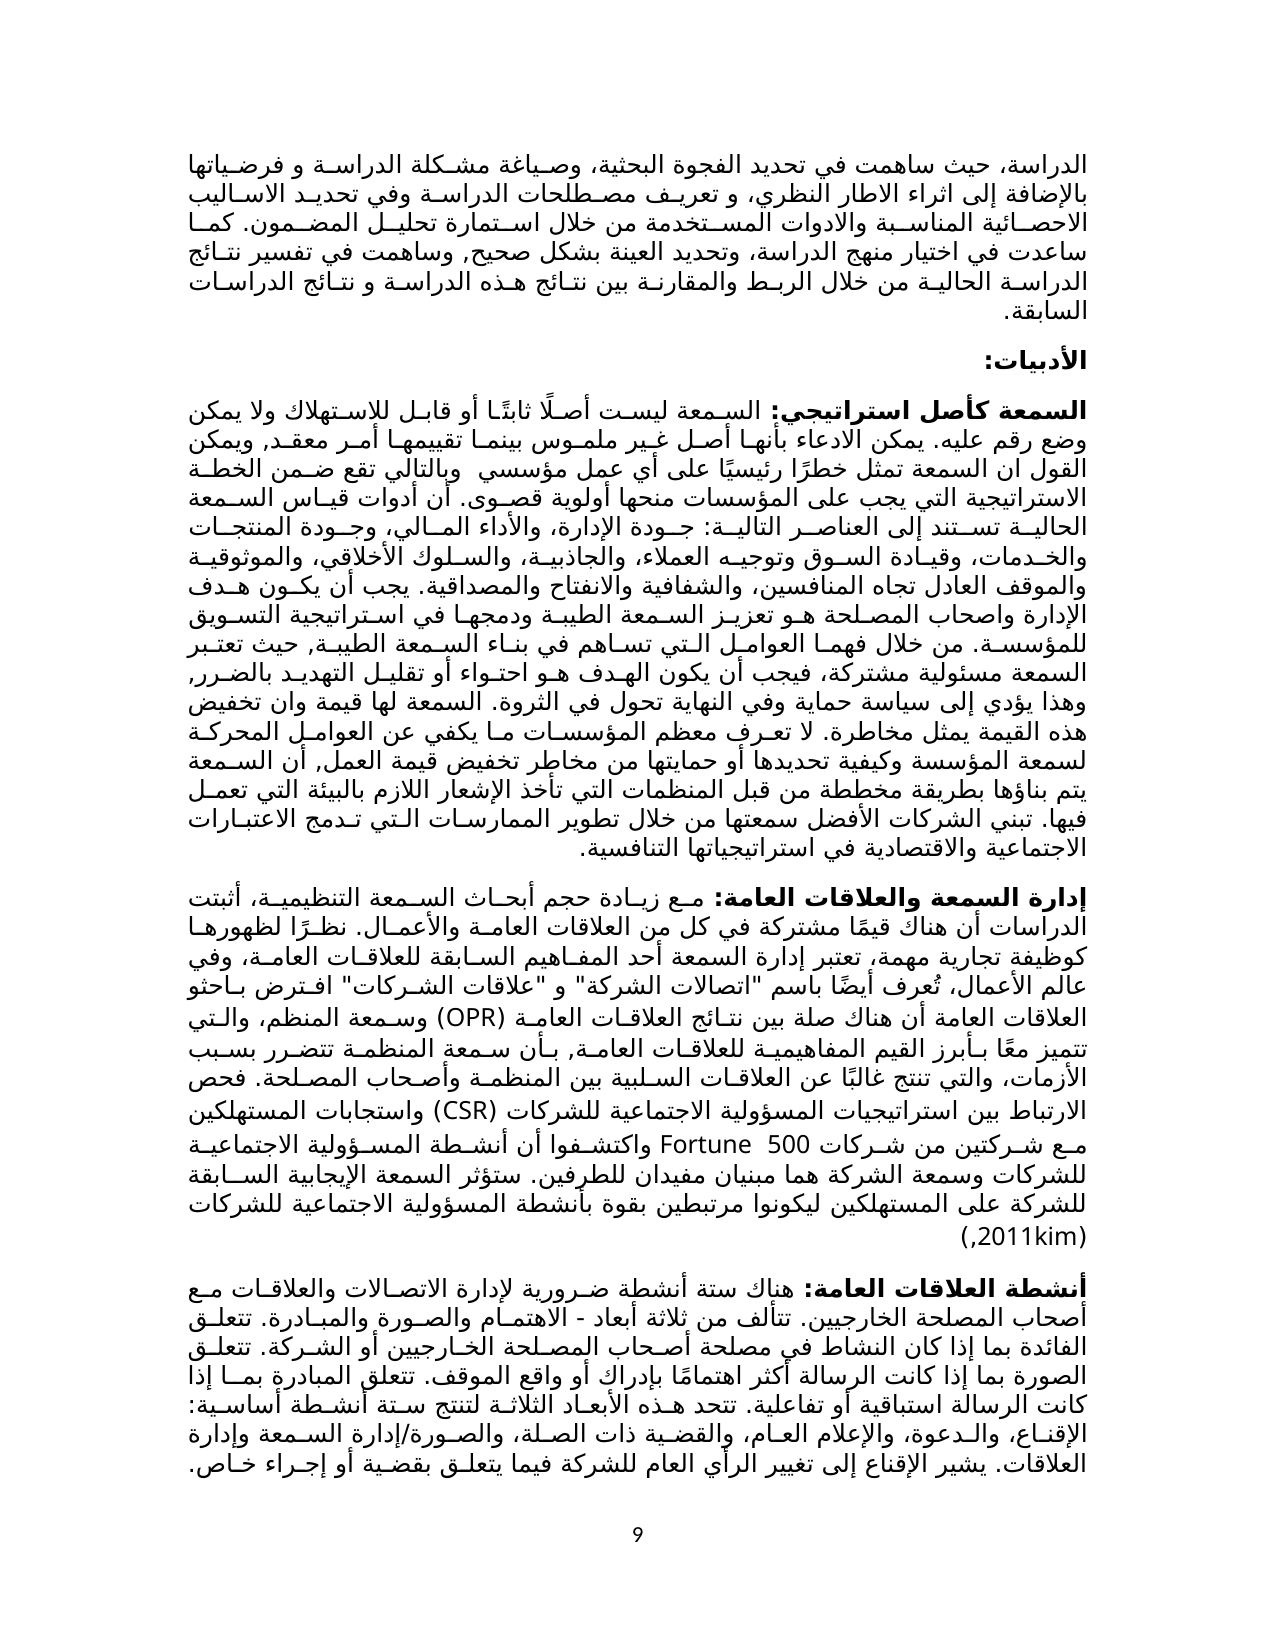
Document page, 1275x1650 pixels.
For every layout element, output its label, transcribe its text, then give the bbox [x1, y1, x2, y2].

text الأدبيات: [187, 346, 1087, 375]
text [187, 1274, 1087, 1478]
text إدارة السمعة والعلاقات العامة: مع زيادة حجم أبحاث السمعة التنظيمية، أثبتت الدراسات أن هناك قيمًا مشتركة في كل من العلاقات العامة والأعمال. نظرًا لظهورها كوظيفة تجارية مهمة، تعتبر إدارة السمعة أحد المفاهيم السابقة للعلاقات العامة، وفي عالم الأعمال، تُعرف أيضًا باسم "اتصالات الشركة" و "علاقات الشركات" افترض باحثو العلاقات العامة أن هناك صلة بين نتائج العلاقات العامة (OPR) وسمعة المنظم، والتي تتميز معًا بأبرز القيم المفاهيمية للعلاقات العامة, بأن سمعة المنظمة تتضرر بسبب الأزمات، والتي تنتج غالبًا عن العلاقات السلبية بين المنظمة وأصحاب المصلحة. فحص الارتباط بين استراتيجيات المسؤولية الاجتماعية للشركات (CSR) واستجابات المستهلكين مع شركتين من شركات Fortune 500 واكتشفوا أن أنشطة المسؤولية الاجتماعية للشركات وسمعة الشركة هما مبنيان مفيدان للطرفين. ستؤثر السمعة الإيجابية السابقة للشركة على المستهلكين ليكونوا مرتبطين بقوة بأنشطة المسؤولية الاجتماعية للشركات (2011kim,) [187, 883, 1087, 1253]
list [187, 150, 1088, 325]
text السمعة كأصل استراتيجي: السمعة ليست أصلًا ثابتًا أو قابل للاستهلاك ولا يمكن وضع رقم عليه. يمكن الادعاء بأنها أصل غير ملموس بينما تقييمها أمر معقد, ويمكن القول ان السمعة تمثل خطرًا رئيسيًا على أي عمل مؤسسي وبالتالي تقع ضمن الخطة الاستراتيجية التي يجب على المؤسسات منحها أولوية قصوى. أن أدوات قياس السمعة الحالية تستند إلى العناصر التالية: جودة الإدارة، والأداء المالي، وجودة المنتجات والخدمات، وقيادة السوق وتوجيه العملاء، والجاذبية، والسلوك الأخلاقي، والموثوقية والموقف العادل تجاه المنافسين، والشفافية والانفتاح والمصداقية. يجب أن يكون هدف الإدارة واصحاب المصلحة هو تعزيز السمعة الطيبة ودمجها في استراتيجية التسويق للمؤسسة. من خلال فهما العوامل التي تساهم في بناء السمعة الطيبة, حيث تعتبر السمعة مسئولية مشتركة، فيجب أن يكون الهدف هو احتواء أو تقليل التهديد بالضرر, وهذا يؤدي إلى سياسة حماية وفي النهاية تحول في الثروة. السمعة لها قيمة وان تخفيض هذه القيمة يمثل مخاطرة. لا تعرف معظم المؤسسات ما يكفي عن العوامل المحركة لسمعة المؤسسة وكيفية تحديدها أو حمايتها من مخاطر تخفيض قيمة العمل, أن السمعة يتم بناؤها بطريقة مخططة من قبل المنظمات التي تأخذ الإشعار اللازم بالبيئة التي تعمل فيها. تبني الشركات الأفضل سمعتها من خلال تطوير الممارسات التي تدمج الاعتبارات الاجتماعية والاقتصادية في استراتيجياتها التنافسية. [187, 396, 1087, 862]
